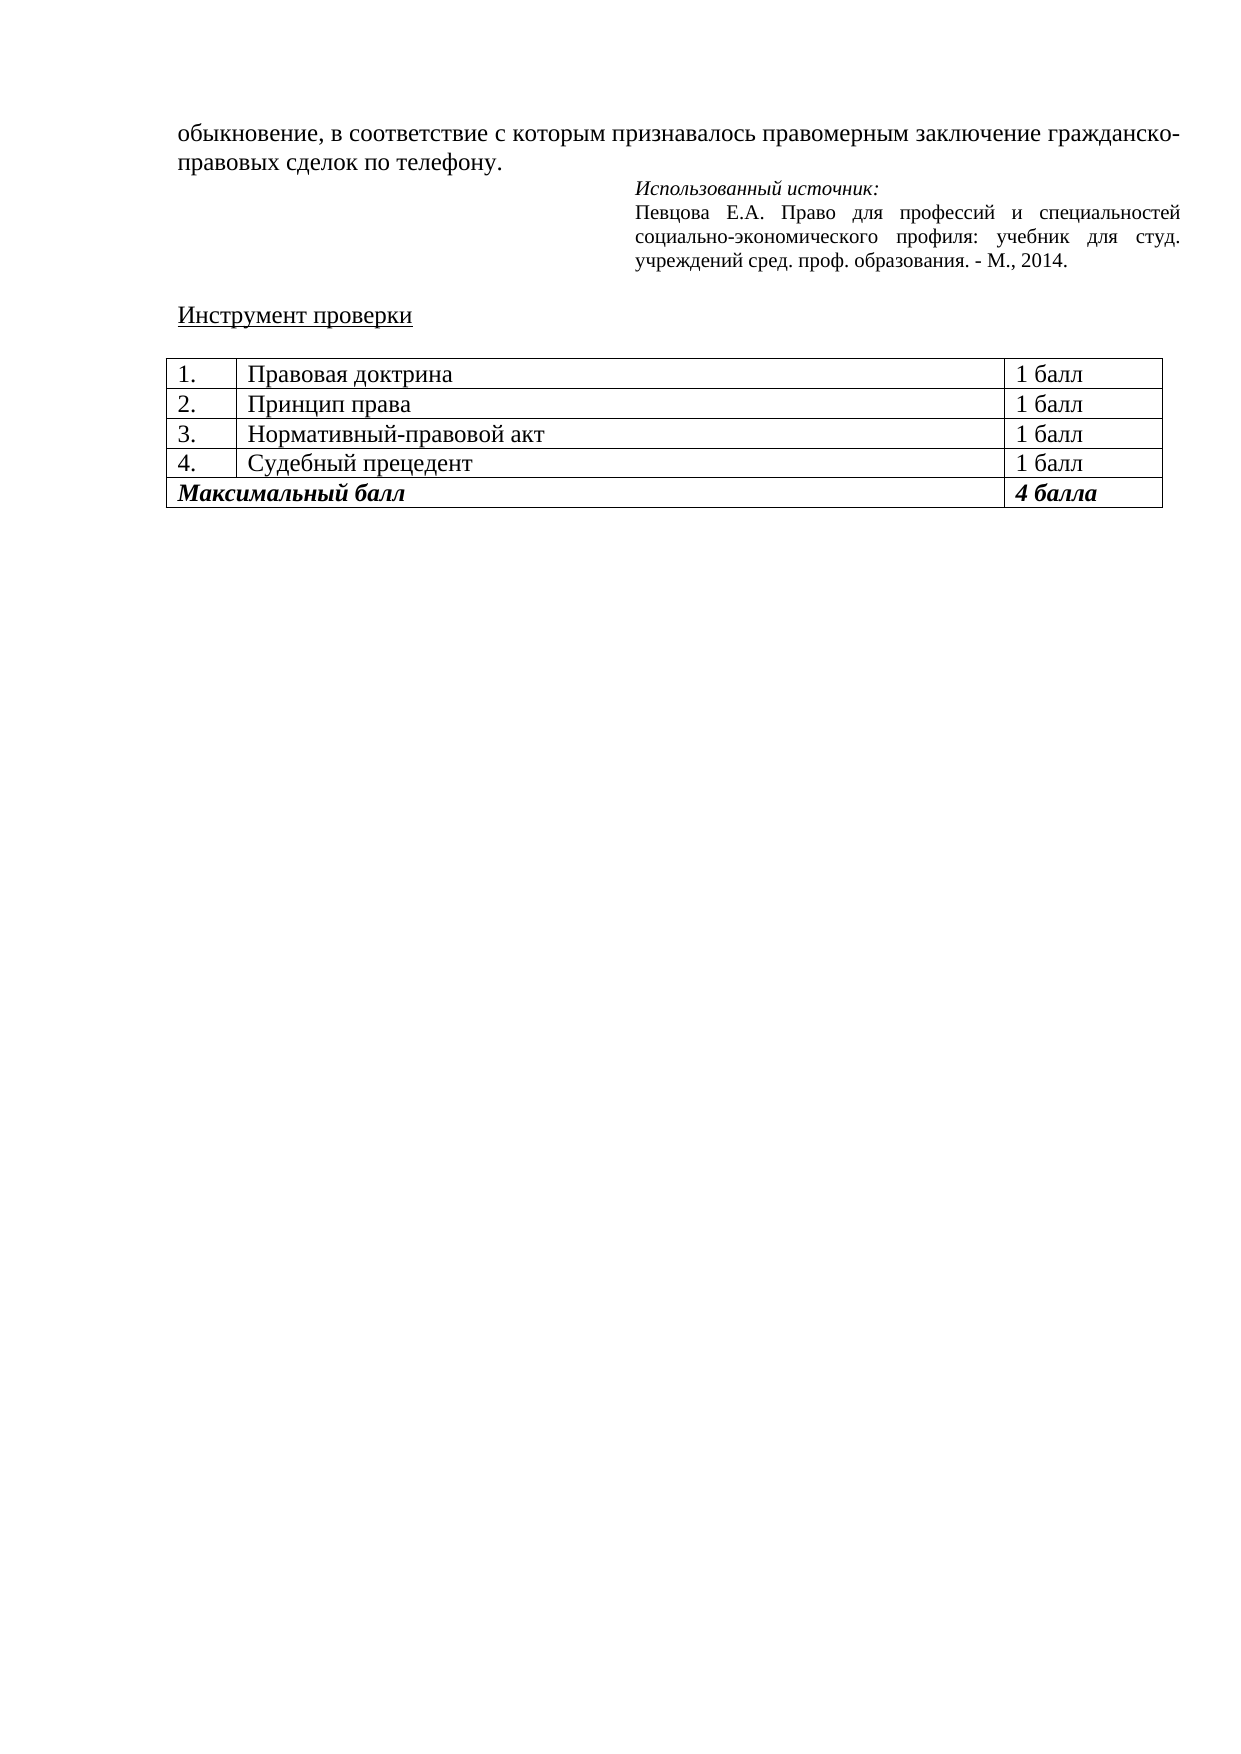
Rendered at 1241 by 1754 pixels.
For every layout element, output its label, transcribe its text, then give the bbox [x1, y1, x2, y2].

table_cell [167, 419, 236, 447]
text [177, 118, 1181, 176]
table_header Правовая доктрина [237, 359, 1004, 388]
text Использованный источник: [635, 176, 1181, 200]
table_cell 1 балл [1005, 449, 1162, 477]
table_cell 1 балл [1005, 419, 1162, 447]
text Певцова Е.А. Право для профессий и специальностей социально-экономического профиля: учебник для студ. учреждений сред. проф. образования. - М., 2014. [635, 200, 1181, 272]
table_header [167, 359, 236, 388]
table_cell [167, 389, 236, 418]
table_header 1 балл [1005, 359, 1162, 388]
table_cell Принцип права [237, 389, 1004, 418]
table_cell Судебный прецедент [237, 449, 1004, 477]
table_cell [167, 449, 236, 477]
table_cell 1 балл [1005, 389, 1162, 418]
table_cell Нормативный-правовой акт [237, 419, 1004, 447]
text Инструмент проверки [177, 301, 1181, 329]
table_cell 4 балла [1005, 478, 1162, 507]
table_cell Максимальный балл [167, 478, 1004, 507]
